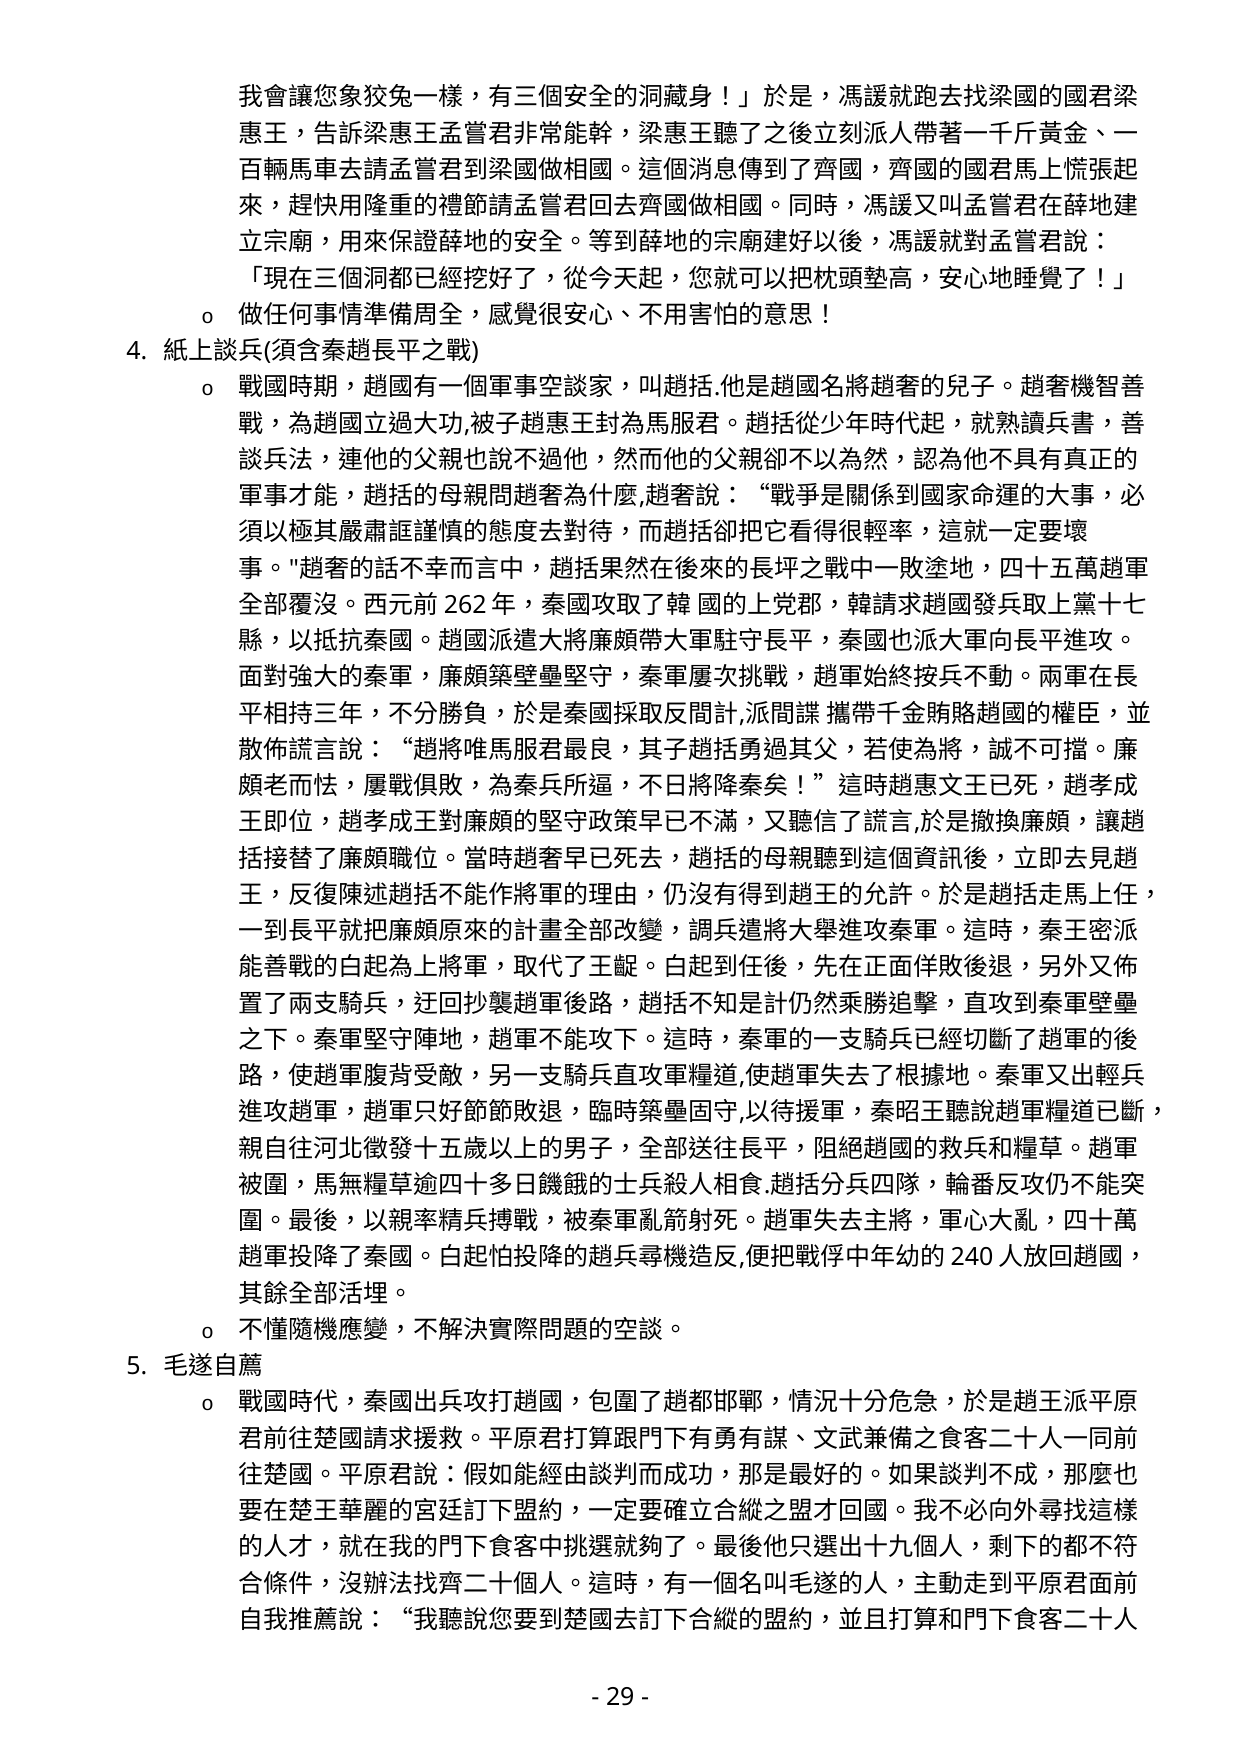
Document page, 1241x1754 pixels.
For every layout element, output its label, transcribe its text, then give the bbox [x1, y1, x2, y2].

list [201, 77, 1152, 294]
list 毛遂自薦 [126, 1346, 1152, 1382]
list 戰國時期，趙國有一個軍事空談家，叫趙括.他是趙國名將趙奢的兒子。趙奢機智善戰，為趙國立過大功,被子趙惠王封為馬服君。趙括從少年時代起，就熟讀兵書，善談兵法，連他的父親也說不過他，然而他的父親卻不以為然，認為他不具有真正的軍事才能，趙括的母親問趙奢為什麼,趙奢說：“戰爭是關係到國家命運的大事，必須以極其嚴肅誆謹慎的態度去對待，而趙括卻把它看得很輕率，這就一定要壞事。"趙奢的話不幸而言中，趙括果然在後來的長坪之戰中一敗塗地，四十五萬趙軍全部覆沒。西元前262年，秦國攻取了韓 國的上党郡，韓請求趙國發兵取上黨十七縣，以抵抗秦國。趙國派遣大將廉頗帶大軍駐守長平，秦國也派大軍向長平進攻。面對強大的秦軍，廉頗築壁壘堅守，秦軍屢次挑戰，趙軍始終按兵不動。兩軍在長平相持三年，不分勝負，於是秦國採取反間計,派間諜 攜帶千金賄賂趙國的權臣，並散佈謊言說：“趙將唯馬服君最良，其子趙括勇過其父，若使為將，誠不可擋。廉頗老而怯，屢戰俱敗，為秦兵所逼，不日將降秦矣！”這時趙惠文王已死，趙孝成王即位，趙孝成王對廉頗的堅守政策早已不滿，又聽信了謊言,於是撤換廉頗，讓趙括接替了廉頗職位。當時趙奢早已死去，趙括的母親聽到這個資訊後，立即去見趙王，反復陳述趙括不能作將軍的理由，仍沒有得到趙王的允許。於是趙括走馬上任，一到長平就把廉頗原來的計畫全部改變，調兵遣將大舉進攻秦軍。這時，秦王密派能善戰的白起為上將軍，取代了王齪。白起到任後，先在正面佯敗後退，另外又佈置了兩支騎兵，迂回抄襲趙軍後路，趙括不知是計仍然乘勝追擊，直攻到秦軍壁壘之下。秦軍堅守陣地，趙軍不能攻下。這時，秦軍的一支騎兵已經切斷了趙軍的後路，使趙軍腹背受敵，另一支騎兵直攻軍糧道,使趙軍失去了根據地。秦軍又出輕兵進攻趙軍，趙軍只好節節敗退，臨時築壘固守,以待援軍，秦昭王聽說趙軍糧道已斷，親自往河北徵發十五歲以上的男子，全部送往長平，阻絕趙國的救兵和糧草。趙軍被圍，馬無糧草逾四十多日饑餓的士兵殺人相食.趙括分兵四隊，輪番反攻仍不能突圍。最後，以親率精兵搏戰，被秦軍亂箭射死。趙軍失去主將，軍心大亂，四十萬趙軍投降了秦國。白起怕投降的趙兵尋機造反,便把戰俘中年幼的240人放回趙國，其餘全部活埋。 [201, 367, 1152, 1309]
list 紙上談兵(須含秦趙長平之戰) [126, 331, 1152, 367]
list 不懂隨機應變，不解決實際問題的空談。 [201, 1309, 1152, 1346]
list 做任何事情準備周全，感覺很安心、不用害怕的意思！ [201, 294, 1152, 331]
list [201, 1382, 1152, 1636]
